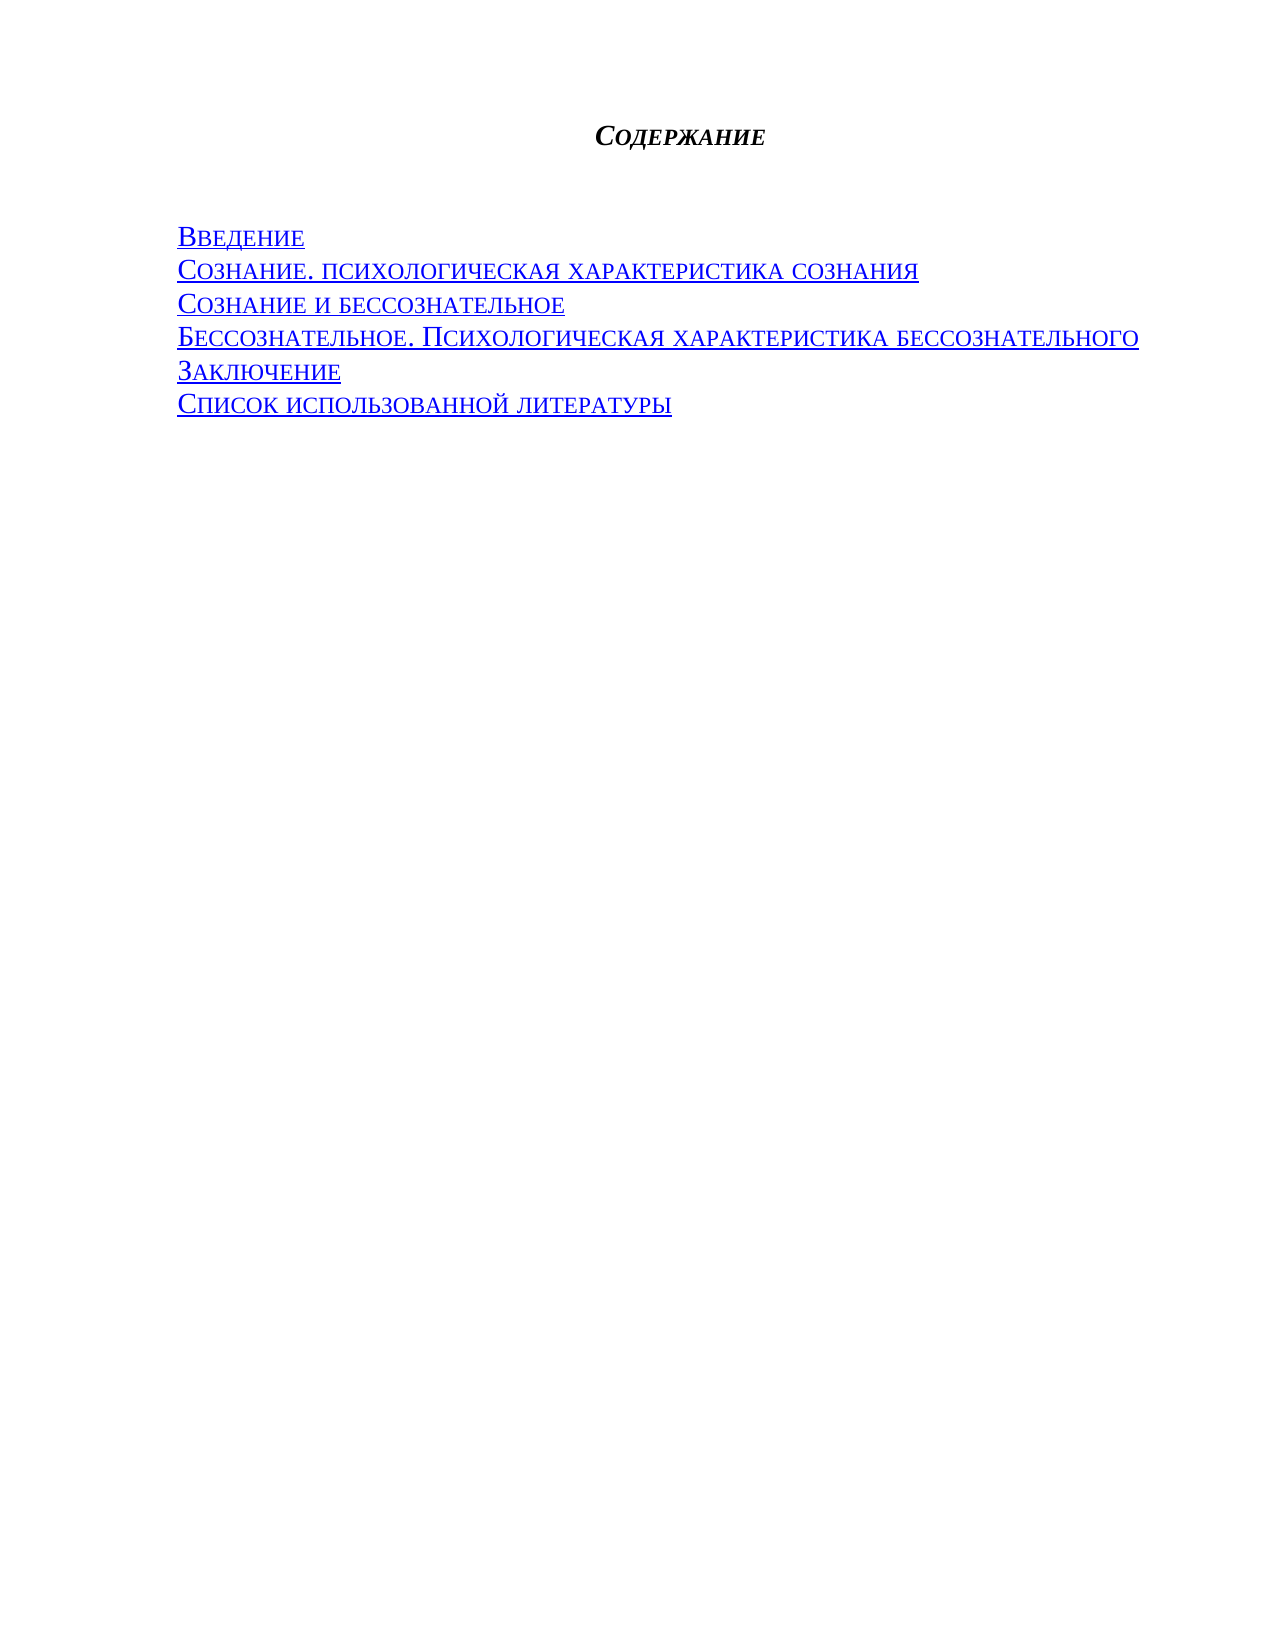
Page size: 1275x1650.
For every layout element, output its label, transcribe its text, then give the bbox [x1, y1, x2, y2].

text Список использованной литературы [177, 386, 1186, 420]
text Сознание и бессознательное [177, 286, 1186, 319]
text Введение [177, 219, 1186, 252]
text Сознание. психологическая характеристика сознания [177, 252, 1186, 286]
text Заключение [177, 353, 1186, 386]
text Бессознательное. Психологическая характеристика бессознательного [177, 319, 1186, 353]
text Содержание [177, 118, 1186, 152]
